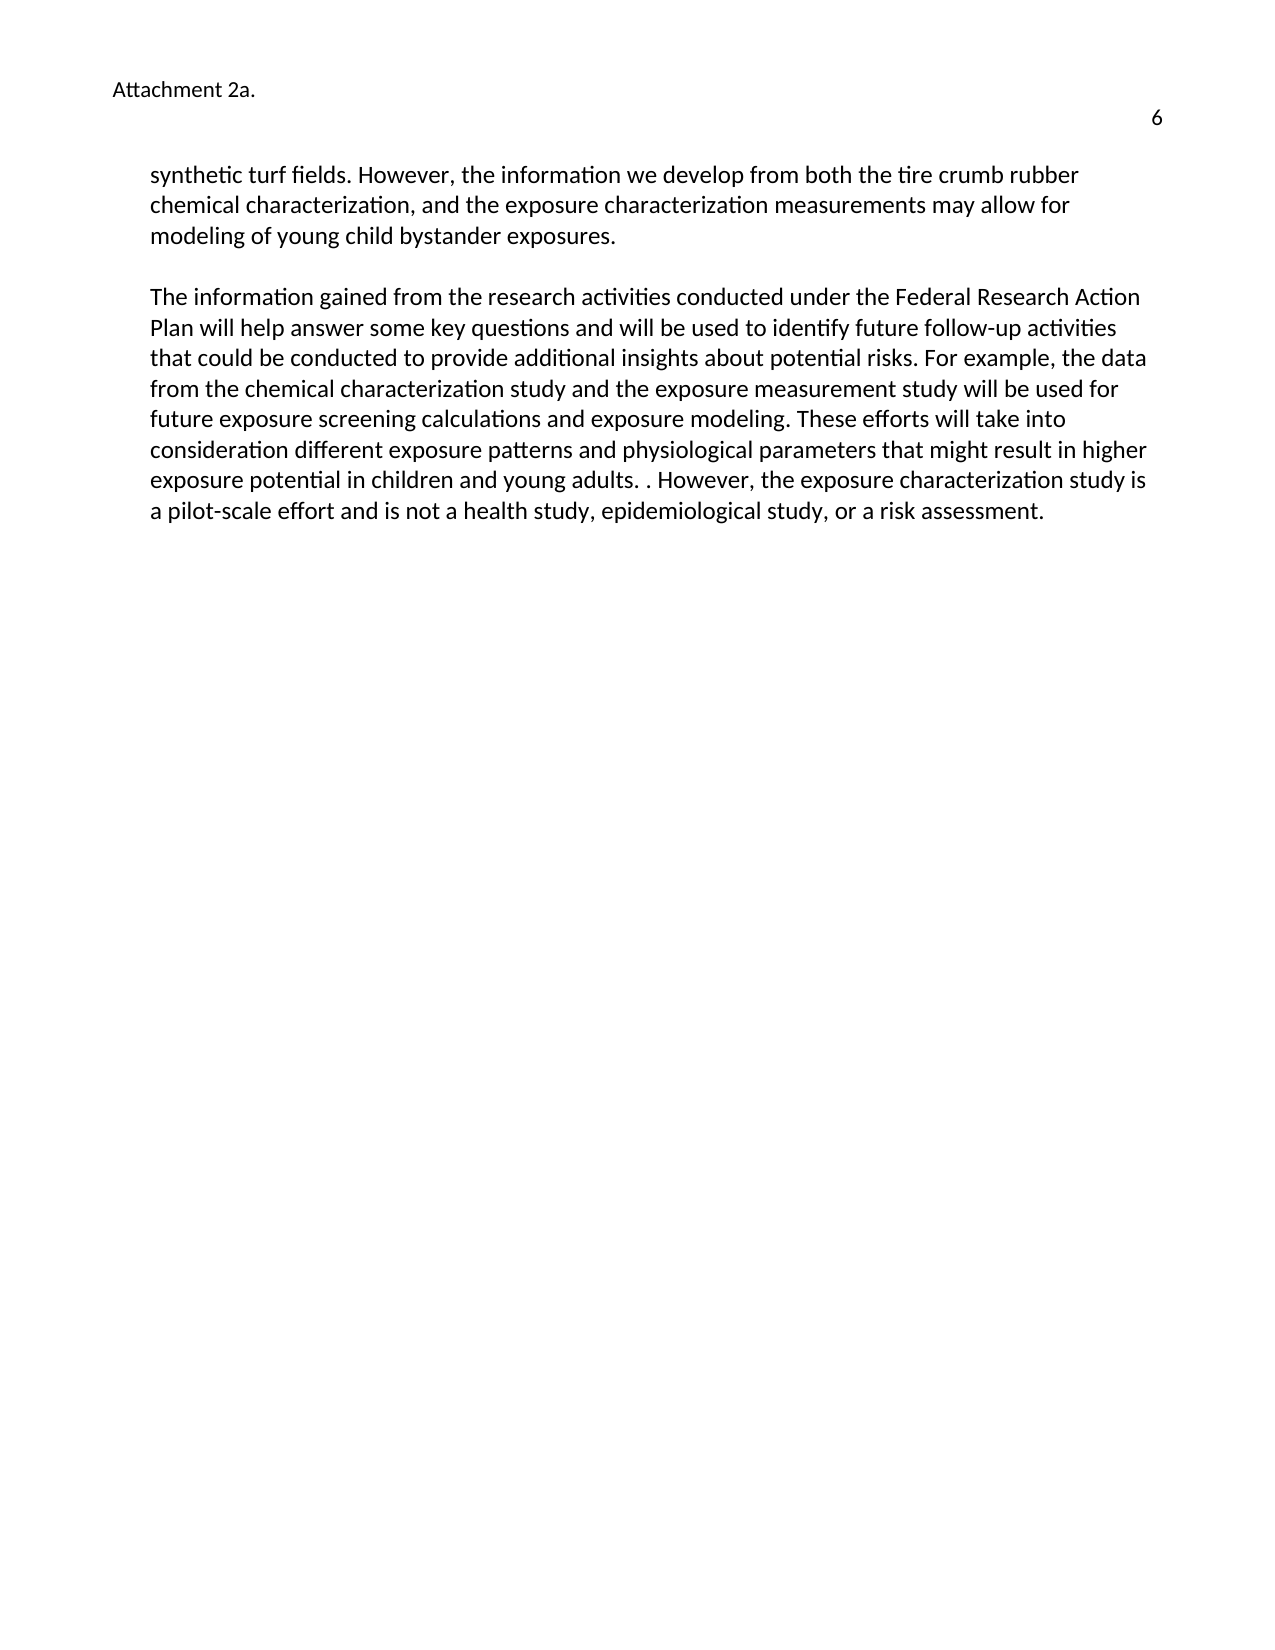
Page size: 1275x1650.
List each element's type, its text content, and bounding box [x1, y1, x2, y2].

text The information gained from the research activities conducted under the Federal Research Action Plan will help answer some key questions and will be used to identify future follow-up activities that could be conducted to provide additional insights about potential risks. For example, the data from the chemical characterization study and the exposure measurement study will be used for future exposure screening calculations and exposure modeling. These efforts will take into consideration different exposure patterns and physiological parameters that might result in higher exposure potential in children and young adults. . However, the exposure characterization study is a pilot-scale effort and is not a health study, epidemiological study, or a risk assessment. [150, 281, 1162, 525]
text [150, 159, 1162, 251]
